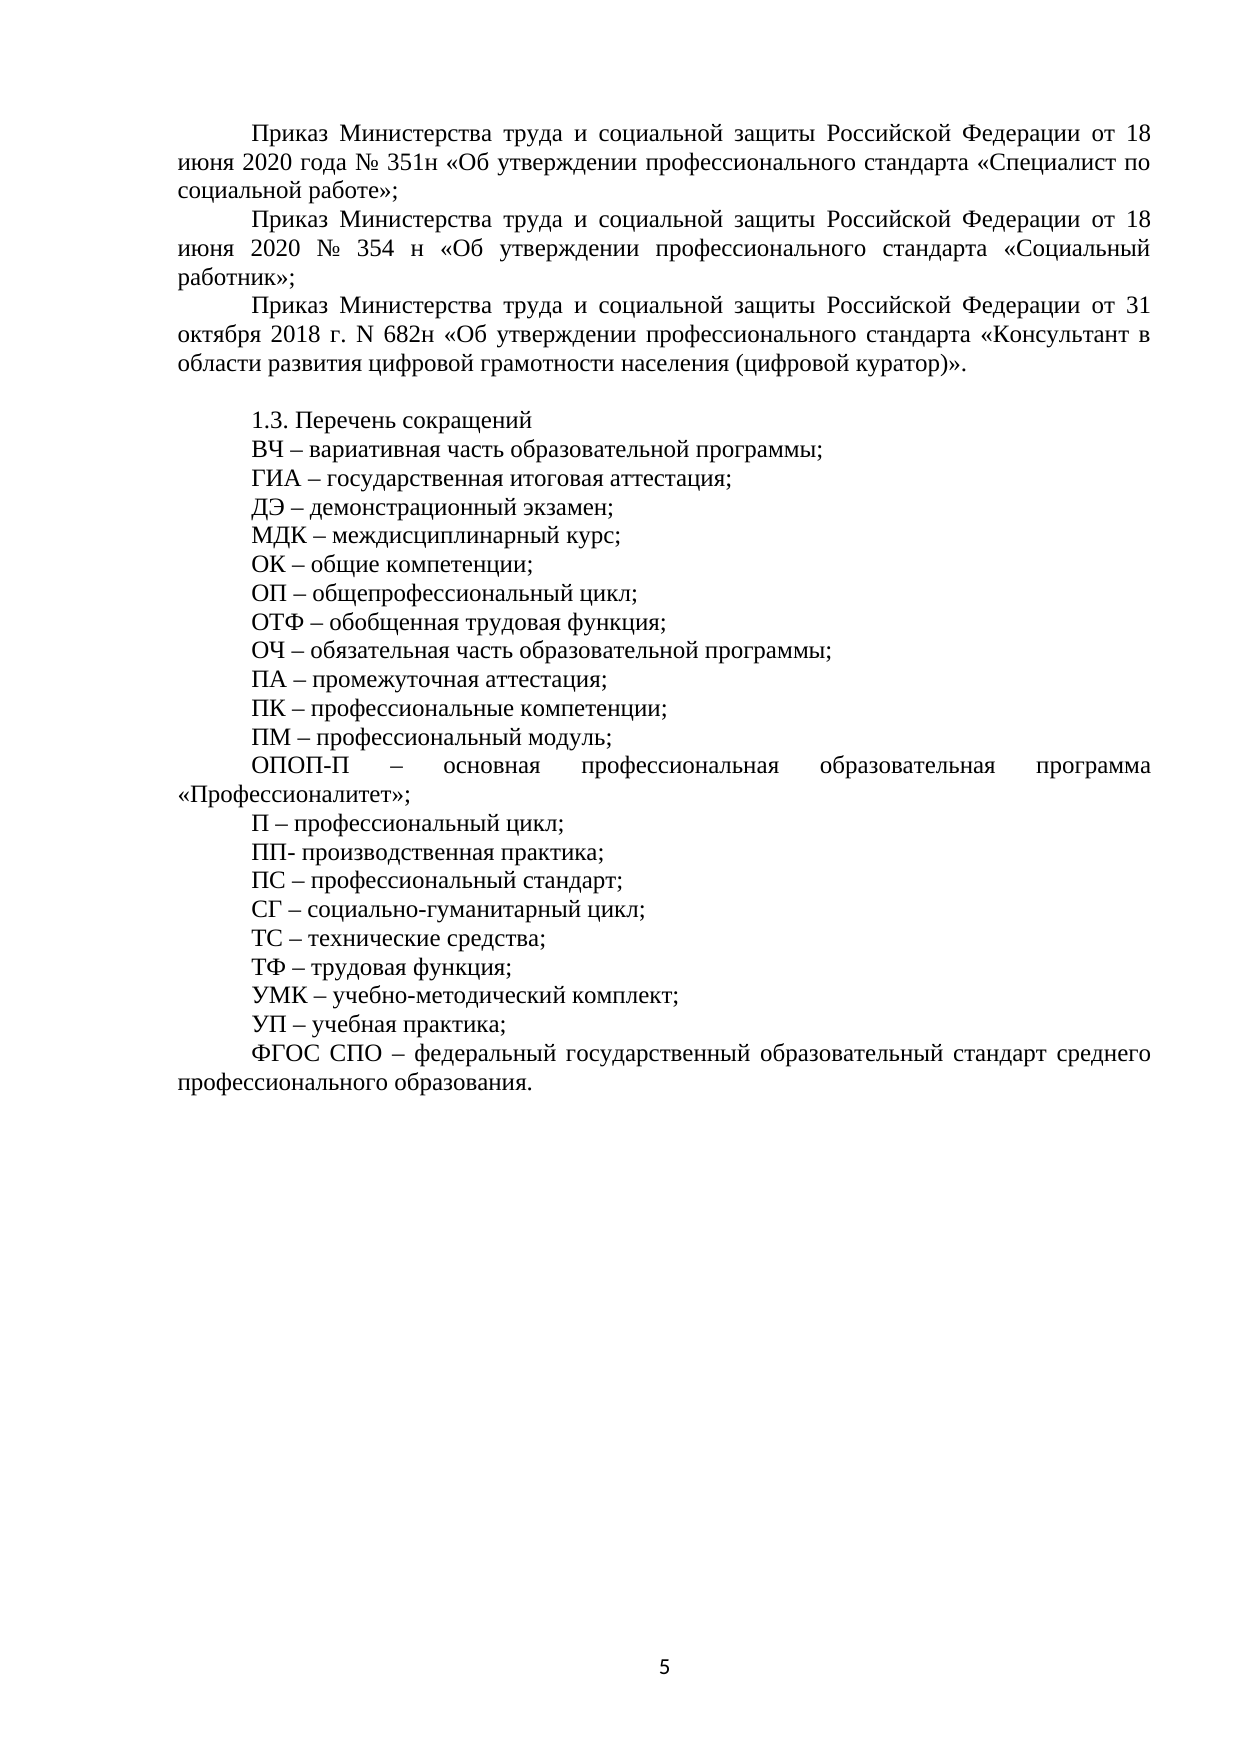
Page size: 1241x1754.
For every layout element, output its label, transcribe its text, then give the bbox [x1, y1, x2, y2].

text ТС – технические средства; [177, 923, 1152, 952]
text ОТФ – обобщенная трудовая функция; [177, 607, 1152, 636]
text ОК – общие компетенции; [177, 549, 1152, 578]
text ПА – промежуточная аттестация; [177, 664, 1152, 693]
text МДК – междисциплинарный курс; [177, 521, 1152, 549]
text ПМ – профессиональный модуль; [177, 722, 1152, 751]
text УП – учебная практика; [177, 1009, 1152, 1038]
text Приказ Министерства труда и социальной защиты Российской Федерации от 18 июня 2020 года № 351н «Об утверждении профессионального стандарта «Специалист по социальной работе»; [177, 118, 1152, 204]
text ОП – общепрофессиональный цикл; [177, 578, 1152, 607]
text 1.3. Перечень сокращений [177, 406, 1152, 434]
text ВЧ – вариативная часть образовательной программы; [177, 434, 1152, 463]
text ПК – профессиональные компетенции; [177, 693, 1152, 722]
text Приказ Министерства труда и социальной защиты Российской Федерации от 31 октября 2018 г. N 682н «Об утверждении профессионального стандарта «Консультант в области развития цифровой грамотности населения (цифровой куратор)». [177, 291, 1152, 377]
text ТФ – трудовая функция; [177, 952, 1152, 981]
text П – профессиональный цикл; [177, 808, 1152, 837]
text ГИА – государственная итоговая аттестация; [177, 463, 1152, 492]
text ПС – профессиональный стандарт; [177, 866, 1152, 894]
text ОЧ – обязательная часть образовательной программы; [177, 636, 1152, 664]
text ФГОС СПО – федеральный государственный образовательный стандарт среднего профессионального образования. [177, 1038, 1152, 1096]
text СГ – социально-гуманитарный цикл; [177, 894, 1152, 923]
text УМК – учебно-методический комплект; [177, 981, 1152, 1009]
text ОПОП-П – основная профессиональная образовательная программа «Профессионалитет»; [177, 751, 1152, 808]
text ДЭ – демонстрационный экзамен; [177, 492, 1152, 521]
text Приказ Министерства труда и социальной защиты Российской Федерации от 18 июня 2020 № 354 н «Об утверждении профессионального стандарта «Социальный работник»; [177, 204, 1152, 291]
text ПП- производственная практика; [177, 837, 1152, 866]
